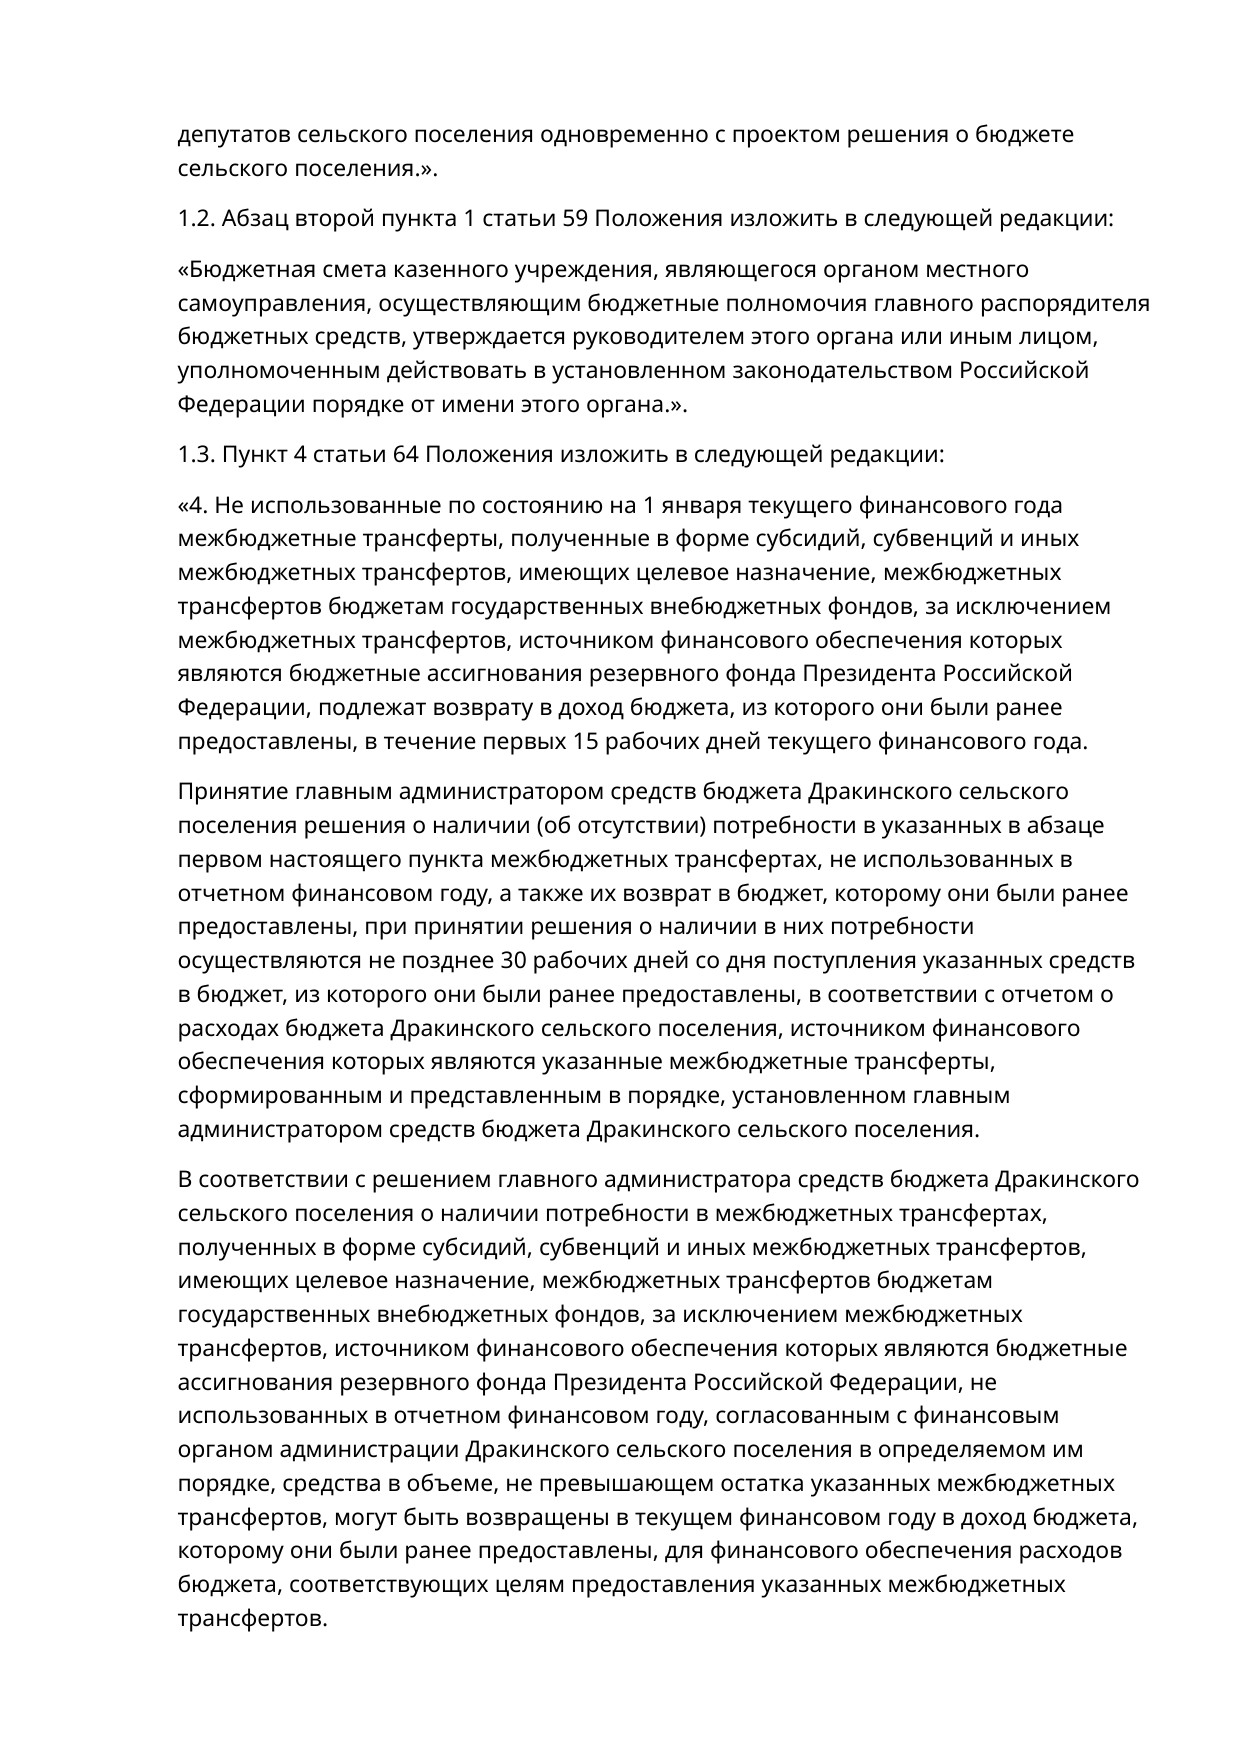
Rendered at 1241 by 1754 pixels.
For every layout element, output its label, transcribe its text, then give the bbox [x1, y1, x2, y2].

text В соответствии с решением главного администратора средств бюджета Дракинского сельского поселения о наличии потребности в межбюджетных трансфертах, полученных в форме субсидий, субвенций и иных межбюджетных трансфертов, имеющих целевое назначение, межбюджетных трансфертов бюджетам государственных внебюджетных фондов, за исключением межбюджетных трансфертов, источником финансового обеспечения которых являются бюджетные ассигнования резервного фонда Президента Российской Федерации, не использованных в отчетном финансовом году, согласованным с финансовым органом администрации Дракинского сельского поселения в определяемом им порядке, средства в объеме, не превышающем остатка указанных межбюджетных трансфертов, могут быть возвращены в текущем финансовом году в доход бюджета, которому они были ранее предоставлены, для финансового обеспечения расходов бюджета, соответствующих целям предоставления указанных межбюджетных трансфертов. [177, 1163, 1152, 1633]
text «Бюджетная смета казенного учреждения, являющегося органом местного самоуправления, осуществляющим бюджетные полномочия главного распорядителя бюджетных средств, утверждается руководителем этого органа или иным лицом, уполномоченным действовать в установленном законодательством Российской Федерации порядке от имени этого органа.». [177, 253, 1152, 419]
text «4. Не использованные по состоянию на 1 января текущего финансового года межбюджетные трансферты, полученные в форме субсидий, субвенций и иных межбюджетных трансфертов, имеющих целевое назначение, межбюджетных трансфертов бюджетам государственных внебюджетных фондов, за исключением межбюджетных трансфертов, источником финансового обеспечения которых являются бюджетные ассигнования резервного фонда Президента Российской Федерации, подлежат возврату в доход бюджета, из которого они были ранее предоставлены, в течение первых 15 рабочих дней текущего финансового года. [177, 488, 1152, 756]
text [177, 118, 1152, 183]
text 1.2. Абзац второй пункта 1 статьи 59 Положения изложить в следующей редакции: [177, 202, 1152, 233]
text Принятие главным администратором средств бюджета Дракинского сельского поселения решения о наличии (об отсутствии) потребности в указанных в абзаце первом настоящего пункта межбюджетных трансфертах, не использованных в отчетном финансовом году, а также их возврат в бюджет, которому они были ранее предоставлены, при принятии решения о наличии в них потребности осуществляются не позднее 30 рабочих дней со дня поступления указанных средств в бюджет, из которого они были ранее предоставлены, в соответствии с отчетом о расходах бюджета Дракинского сельского поселения, источником финансового обеспечения которых являются указанные межбюджетные трансферты, сформированным и представленным в порядке, установленном главным администратором средств бюджета Дракинского сельского поселения. [177, 775, 1152, 1144]
text 1.3. Пункт 4 статьи 64 Положения изложить в следующей редакции: [177, 438, 1152, 469]
